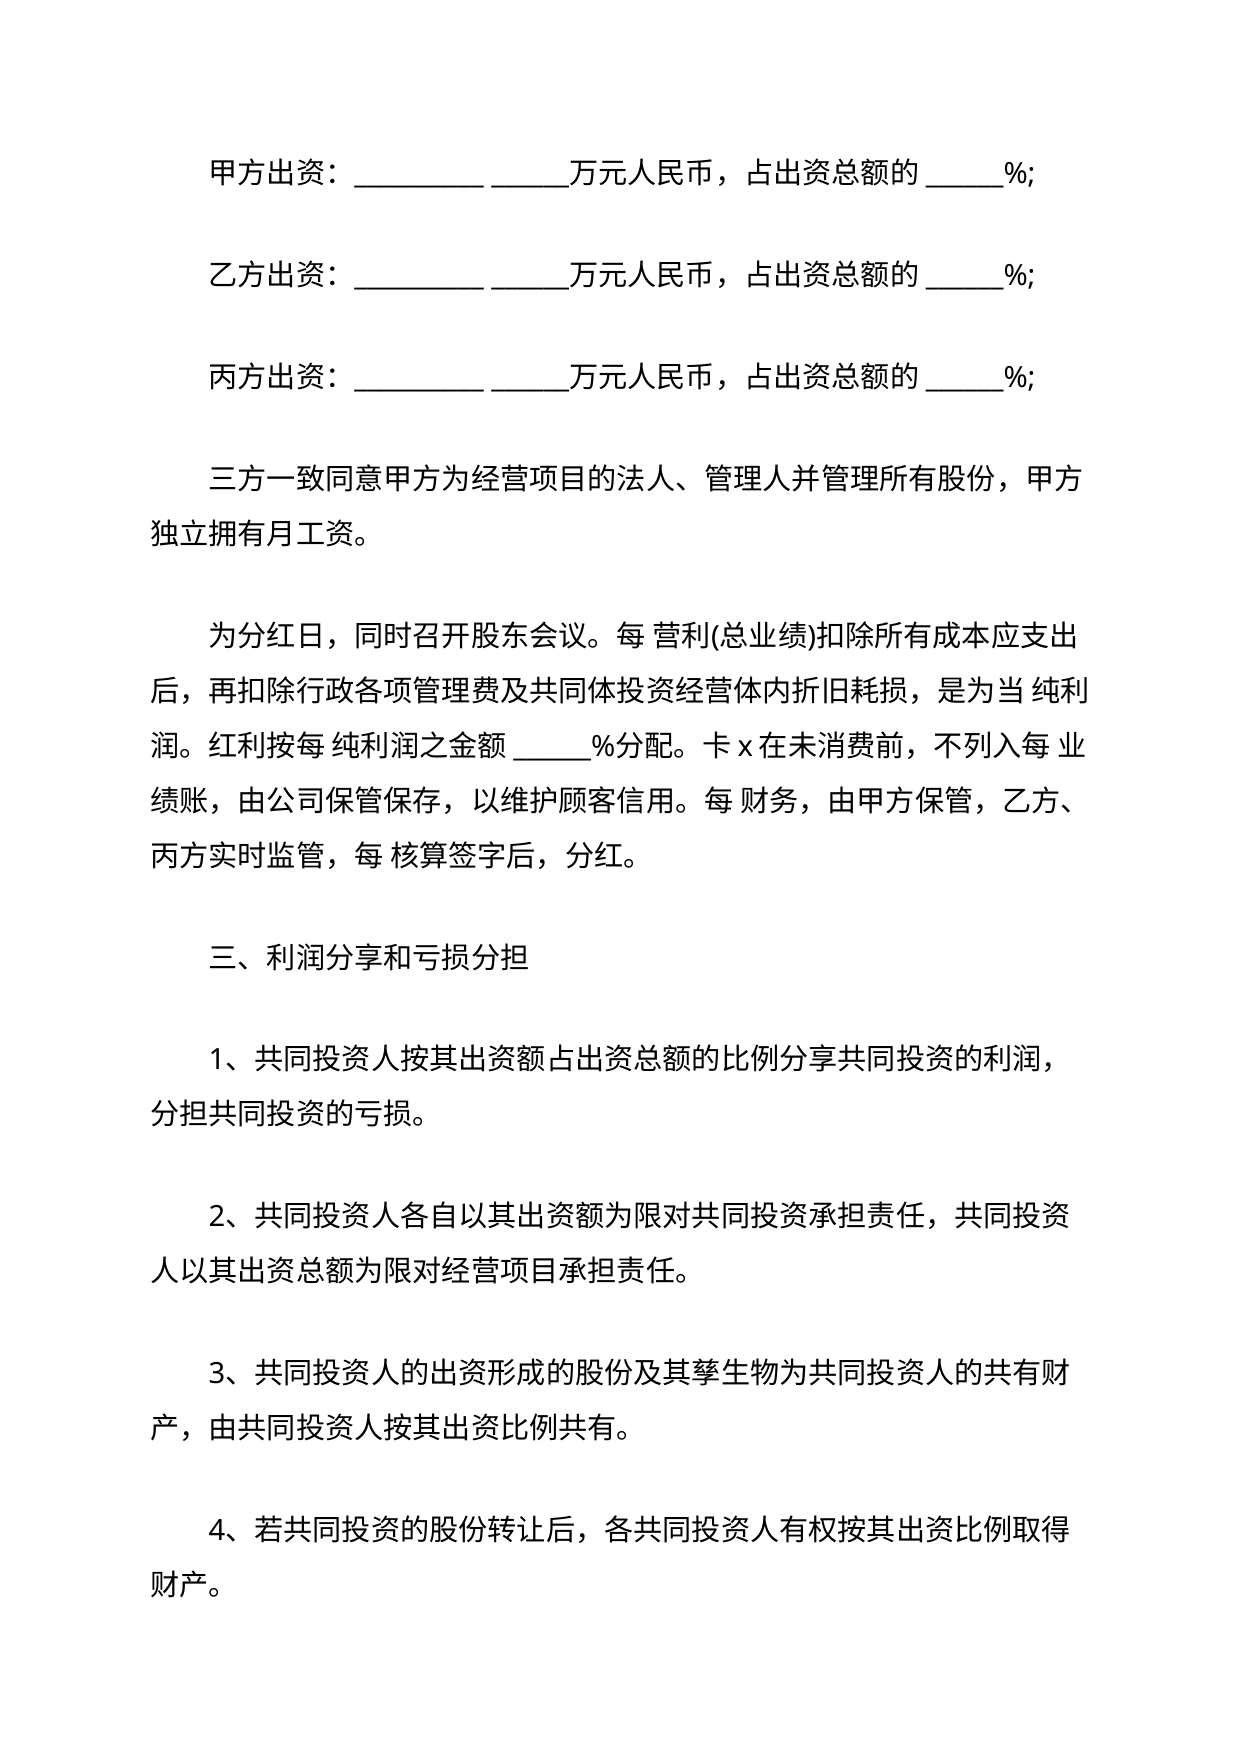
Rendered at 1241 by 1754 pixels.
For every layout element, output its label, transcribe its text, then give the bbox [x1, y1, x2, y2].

text 4、若共同投资的股份转让后，各共同投资人有权按其出资比例取得财产。 [150, 1506, 1090, 1603]
text 2、共同投资人各自以其出资额为限对共同投资承担责任，共同投资人以其出资总额为限对经营项目承担责任。 [150, 1193, 1090, 1290]
text 乙方出资：__________ ______万元人民币，占出资总额的 ______%; [150, 252, 1090, 294]
text 三、利润分享和亏损分担 [150, 934, 1090, 976]
text 为分红日，同时召开股东会议。每 营利(总业绩)扣除所有成本应支出后，再扣除行政各项管理费及共同体投资经营体内折旧耗损，是为当 纯利润。红利按每 纯利润之金额 ______%分配。卡x在未消费前，不列入每 业绩账，由公司保管保存，以维护顾客信用。每 财务，由甲方保管，乙方、丙方实时监管，每 核算签字后，分红。 [150, 613, 1090, 875]
text 三方一致同意甲方为经营项目的法人、管理人并管理所有股份，甲方独立拥有月工资。 [150, 456, 1090, 553]
text 甲方出资：__________ ______万元人民币，占出资总额的 ______%; [150, 150, 1090, 192]
text 丙方出资：__________ ______万元人民币，占出资总额的 ______%; [150, 354, 1090, 396]
text 1、共同投资人按其出资额占出资总额的比例分享共同投资的利润，分担共同投资的亏损。 [150, 1036, 1090, 1133]
text 3、共同投资人的出资形成的股份及其孳生物为共同投资人的共有财产，由共同投资人按其出资比例共有。 [150, 1349, 1090, 1447]
